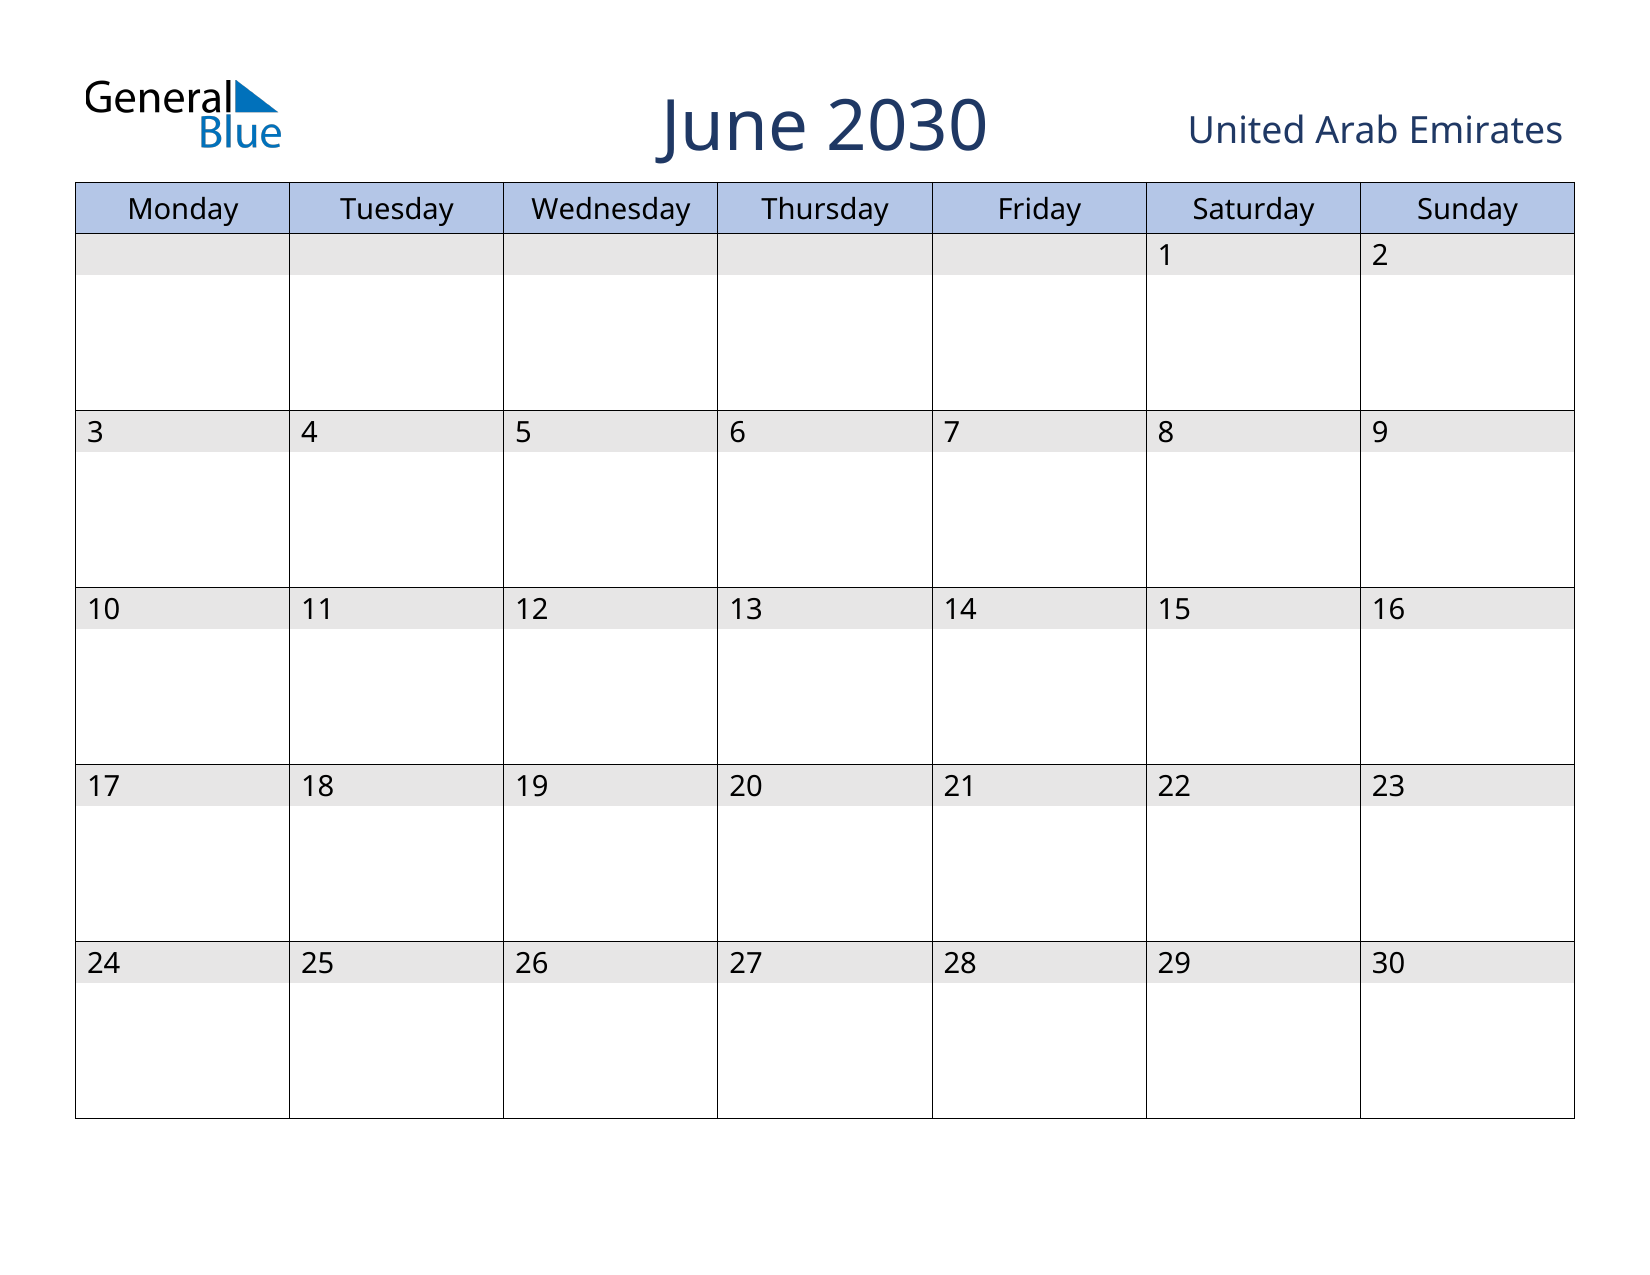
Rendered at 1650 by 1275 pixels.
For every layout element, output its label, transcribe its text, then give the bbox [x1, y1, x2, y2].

table_cell [1147, 629, 1360, 764]
table_cell [933, 275, 1146, 410]
table_cell 9 [1361, 411, 1574, 452]
table_cell 7 [933, 411, 1146, 452]
picture [86, 80, 281, 148]
table_cell [290, 234, 503, 275]
table_cell [718, 983, 932, 1118]
table_cell 20 [718, 765, 932, 806]
table_cell [933, 234, 1146, 275]
table_cell [504, 806, 717, 941]
table_cell [718, 452, 932, 587]
table_cell 27 [718, 942, 932, 983]
table_header United Arab Emirates [1146, 75, 1574, 182]
table_cell Monday [76, 183, 289, 233]
table_cell [718, 234, 932, 275]
table_cell [504, 629, 717, 764]
table_cell 8 [1147, 411, 1360, 452]
table_cell 24 [76, 942, 289, 983]
table_cell [504, 234, 717, 275]
table_cell [290, 452, 503, 587]
table_cell 22 [1147, 765, 1360, 806]
table_cell 19 [504, 765, 717, 806]
table_cell [1147, 275, 1360, 410]
table_cell [1361, 806, 1574, 941]
table_cell [718, 629, 932, 764]
table_cell [504, 452, 717, 587]
table_cell 23 [1361, 765, 1574, 806]
table_cell [718, 806, 932, 941]
table_cell [933, 452, 1146, 587]
table_cell [76, 452, 289, 587]
table_cell [1361, 629, 1574, 764]
table_cell [933, 806, 1146, 941]
table_cell 18 [290, 765, 503, 806]
table_cell 13 [718, 588, 932, 629]
table_header [76, 75, 503, 182]
table_cell 17 [76, 765, 289, 806]
table_cell 25 [290, 942, 503, 983]
table_cell [76, 234, 289, 275]
table_cell 21 [933, 765, 1146, 806]
table_cell 26 [504, 942, 717, 983]
table_cell [933, 983, 1146, 1118]
table_cell 4 [290, 411, 503, 452]
table_cell [504, 275, 717, 410]
table_cell [290, 275, 503, 410]
table_cell [1361, 275, 1574, 410]
table_cell [1147, 452, 1360, 587]
table_cell 30 [1361, 942, 1574, 983]
table_cell [76, 806, 289, 941]
table_cell [718, 275, 932, 410]
table_cell [290, 983, 503, 1118]
table_cell 3 [76, 411, 289, 452]
table_header June 2030 [504, 75, 1146, 182]
table_cell 1 [1147, 234, 1360, 275]
table_cell 29 [1147, 942, 1360, 983]
table_cell 2 [1361, 234, 1574, 275]
table_cell 6 [718, 411, 932, 452]
table_cell Sunday [1361, 183, 1574, 233]
table_cell [1147, 983, 1360, 1118]
table_cell [290, 629, 503, 764]
table_cell 16 [1361, 588, 1574, 629]
table_cell 12 [504, 588, 717, 629]
table_cell Wednesday [504, 183, 717, 233]
table_cell [1147, 806, 1360, 941]
table_cell Saturday [1147, 183, 1360, 233]
table_cell 5 [504, 411, 717, 452]
table_cell 15 [1147, 588, 1360, 629]
table_cell [290, 806, 503, 941]
table_cell [76, 275, 289, 410]
table_cell Friday [933, 183, 1146, 233]
table_cell [1361, 452, 1574, 587]
table_cell [1361, 983, 1574, 1118]
table_cell [76, 629, 289, 764]
table_cell 14 [933, 588, 1146, 629]
table_cell 10 [76, 588, 289, 629]
table_cell Thursday [718, 183, 932, 233]
table_cell 11 [290, 588, 503, 629]
table_cell Tuesday [290, 183, 503, 233]
table_cell [76, 983, 289, 1118]
table_cell [933, 629, 1146, 764]
table_cell 28 [933, 942, 1146, 983]
table_cell [504, 983, 717, 1118]
